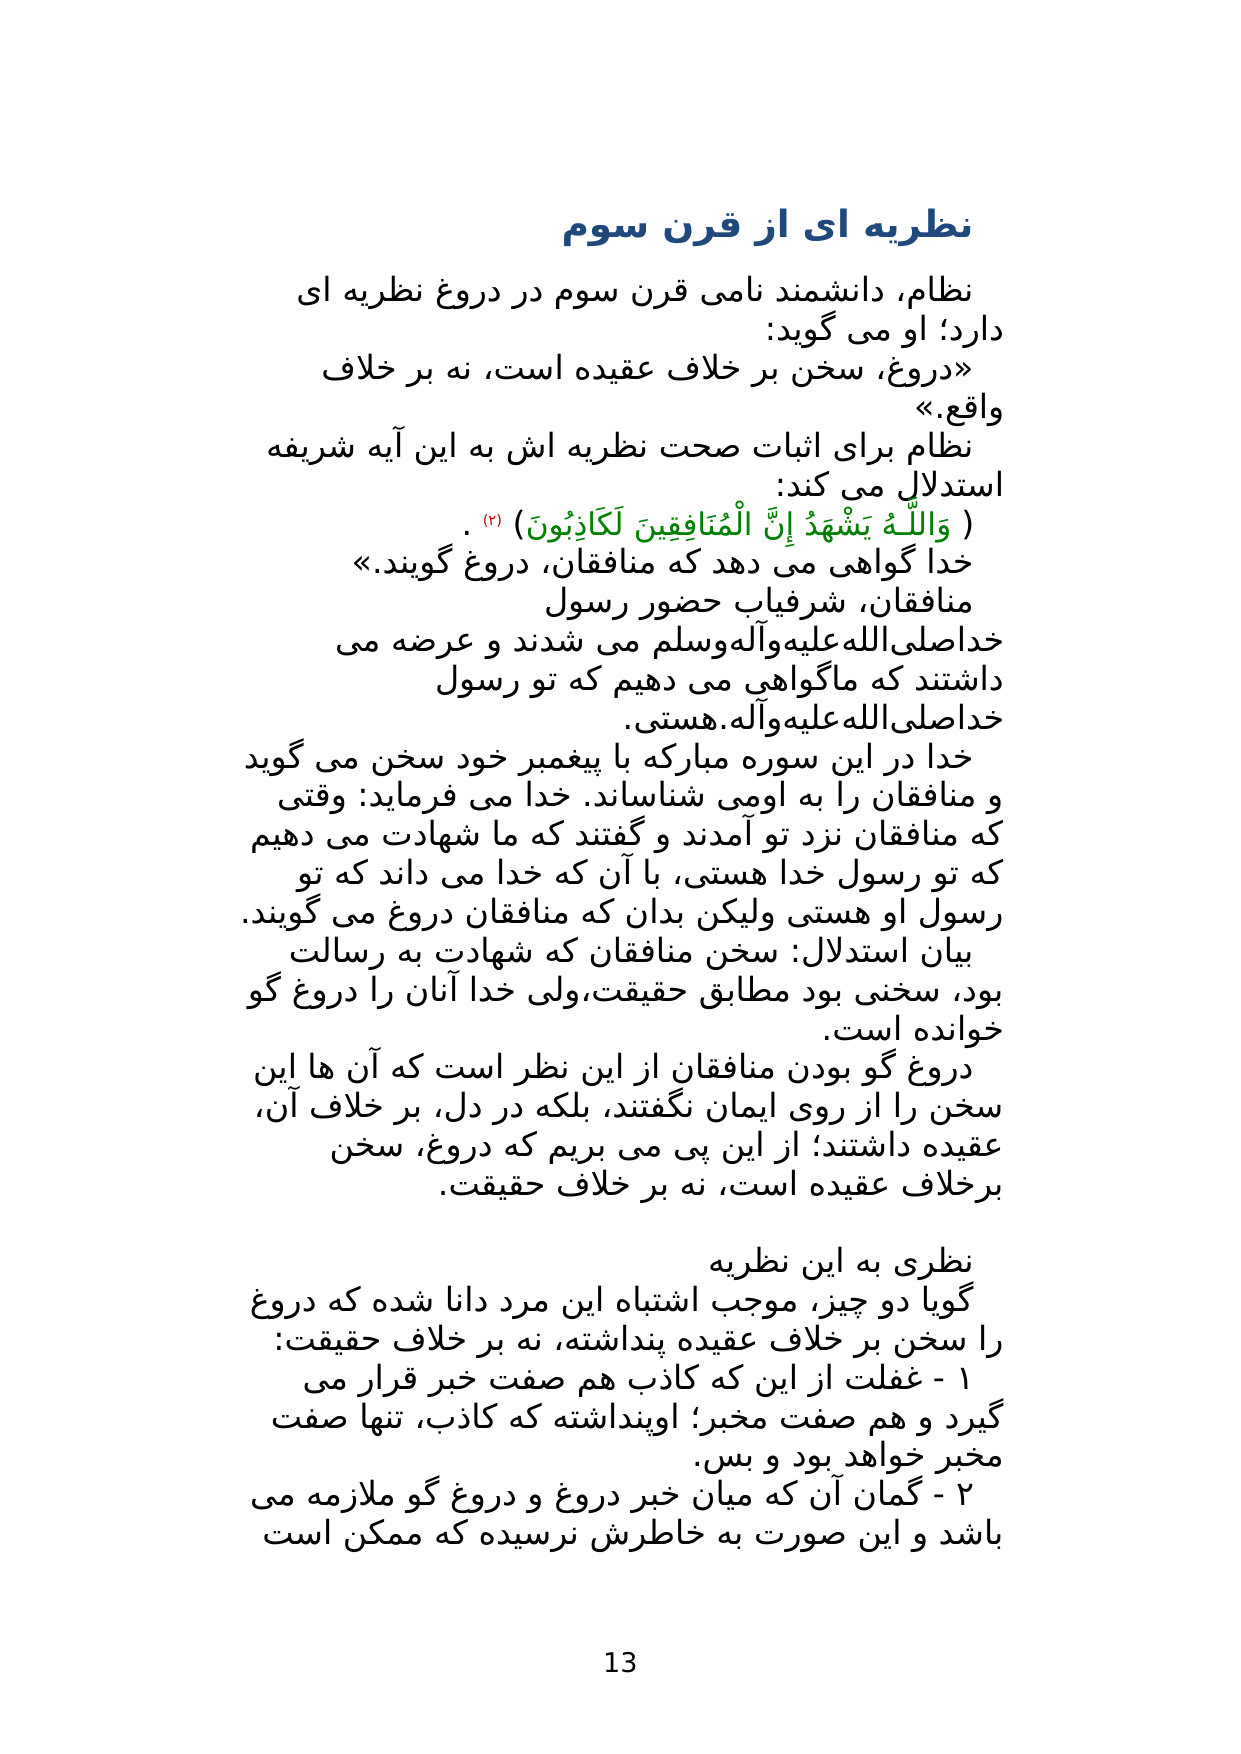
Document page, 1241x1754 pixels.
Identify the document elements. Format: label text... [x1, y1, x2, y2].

text «دروغ، سخن بر خلاف عقيده است، نه بر خلاف واقع.» [236, 348, 1004, 426]
text نظام براى اثبات صحت نظريه اش به اين آيه شريفه استدلال مى كند: [236, 426, 1004, 504]
text ( وَاللَّـهُ يَشْهَدُ إِنَّ الْمُنَافِقِينَ لَكَاذِبُونَ) (٢) . [236, 504, 1004, 543]
text گويا دو چيز، موجب اشتباه اين مرد دانا شده كه دروغ را سخن بر خلاف عقيده پنداشته، نه بر خلاف حقيقت: [236, 1281, 1004, 1358]
text نظرى به اين نظريه [236, 1242, 1004, 1281]
text دروغ گو بودن منافقان از اين نظر است كه آن ها اين سخن را از روى ايمان نگفتند، بلكه در دل، بر خلاف آن، عقيده داشتند؛ از اين پى مى بريم كه دروغ، سخن برخلاف عقيده است، نه بر خلاف حقيقت. [236, 1048, 1004, 1203]
text خدا در اين سوره مباركه با پيغمبر خود سخن مى گويد و منافقان را به اومى شناساند. خدا مى فرمايد: وقتى كه منافقان نزد تو آمدند و گفتند كه ما شهادت مى دهيم كه تو رسول خدا هستى، با آن كه خدا مى داند كه تو رسول او هستى وليكن بدان كه منافقان دروغ مى گويند. [236, 737, 1004, 931]
text نظام، دانشمند نامى قرن سوم در دروغ نظريه اى دارد؛ او مى گويد: [236, 271, 1004, 348]
text منافقان، شرفياب حضور رسول خداصلى‌الله‌عليه‌وآله‌وسلم مى شدند و عرضه مى داشتند كه ماگواهى مى دهيم كه تو رسول خداصلى‌الله‌عليه‌وآله‌.هستى. [236, 582, 1004, 737]
text بيان استدلال: سخن منافقان كه شهادت به رسالت بود، سخنى بود مطابق حقيقت،ولى خدا آنان را دروغ گو خوانده است. [236, 931, 1004, 1048]
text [236, 1475, 1004, 1552]
text خدا گواهى مى دهد كه منافقان، دروغ گويند.» [236, 543, 1004, 582]
subtitle نظريه اى از قرن سوم [236, 202, 1004, 246]
text ١ - غفلت از اين كه كاذب هم صفت خبر قرار مى گيرد و هم صفت مخبر؛ اوپنداشته كه كاذب، تنها صفت مخبر خواهد بود و بس. [236, 1358, 1004, 1475]
